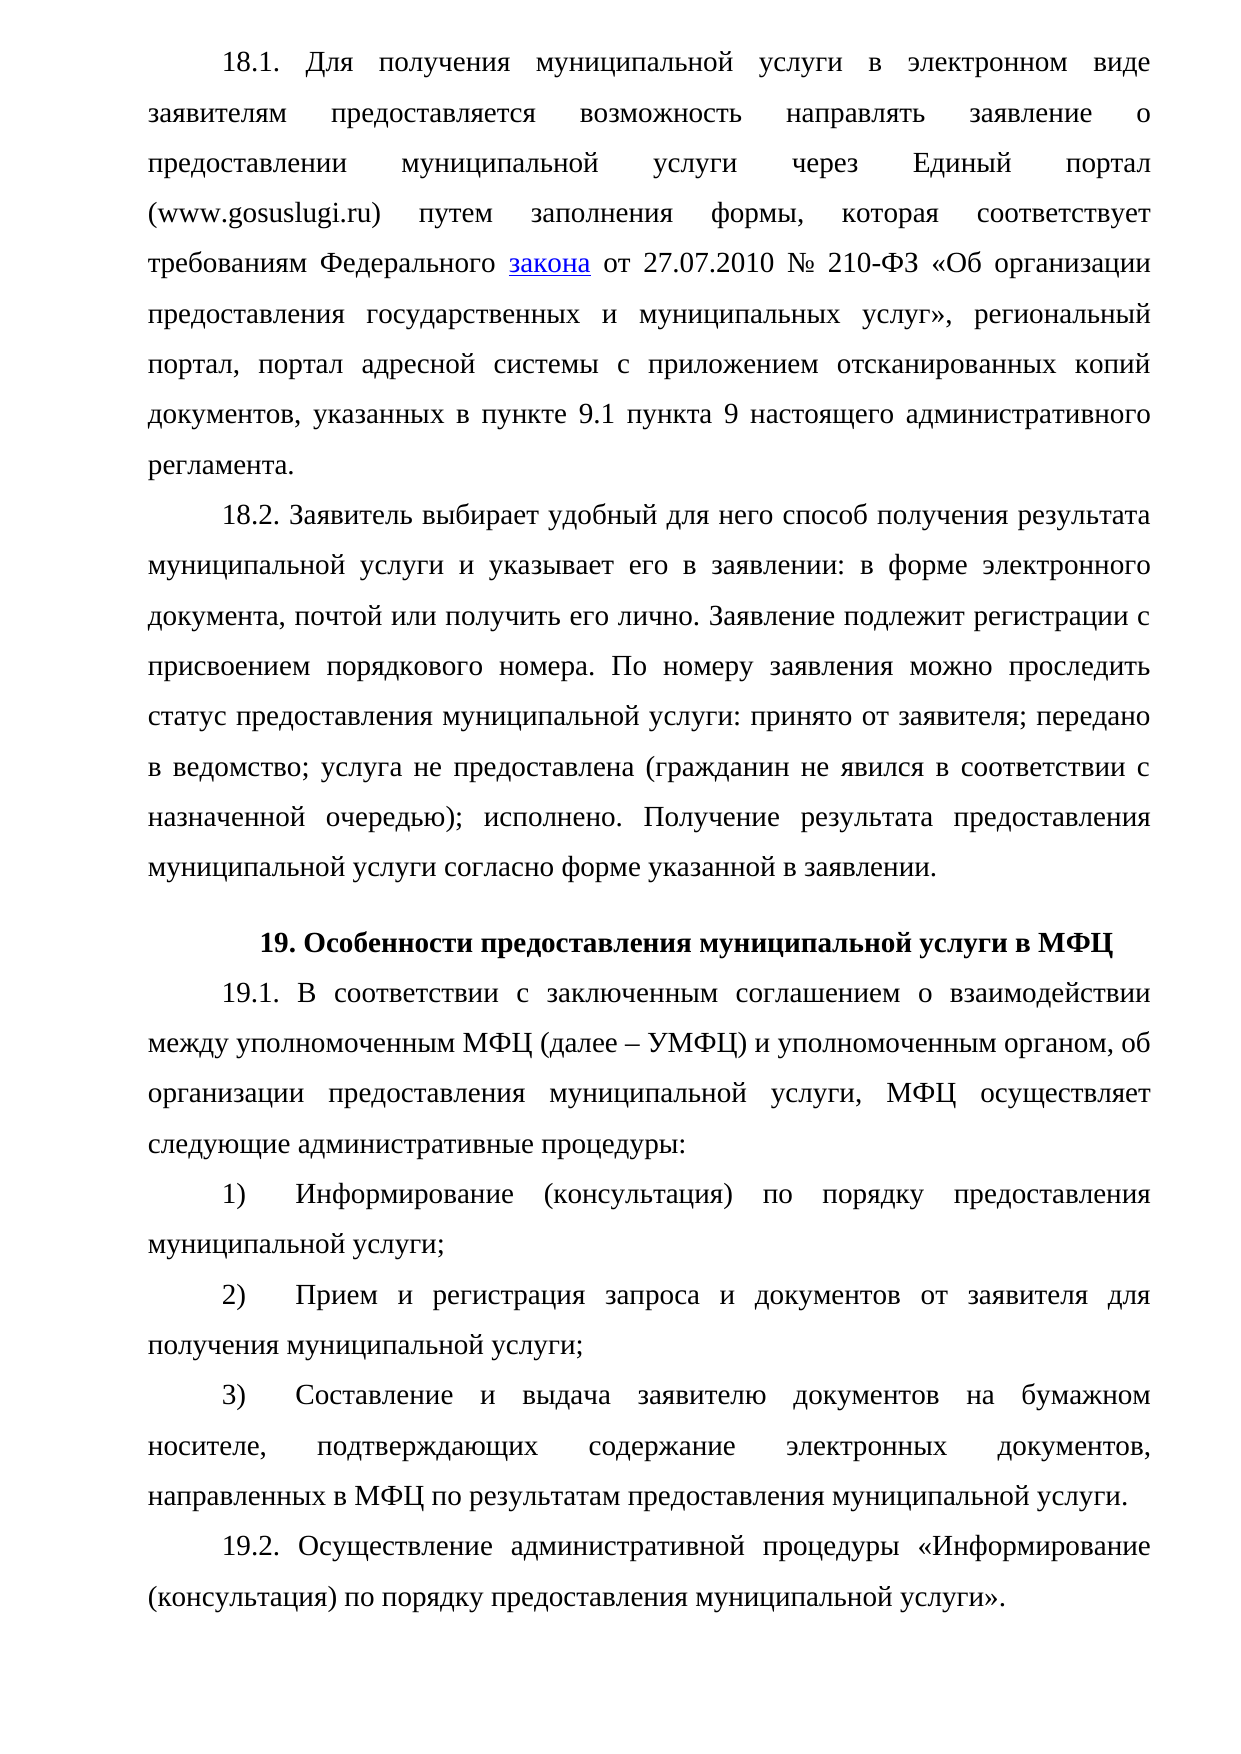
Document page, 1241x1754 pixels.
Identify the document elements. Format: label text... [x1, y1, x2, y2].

list Прием и регистрация запроса и документов от заявителя для получения муниципальной услуги; [148, 1277, 1152, 1361]
text 19.1. В соответствии с заключенным соглашением о взаимодействии между уполномоченным МФЦ (далее – УМФЦ) и уполномоченным органом, об организации предоставления муниципальной услуги, МФЦ осуществляет следующие административные процедуры: [148, 975, 1152, 1159]
text 19.2. Осуществление административной процедуры «Информирование (консультация) по порядку предоставления муниципальной услуги». [148, 1528, 1152, 1612]
text 19. Особенности предоставления муниципальной услуги в МФЦ [148, 925, 1152, 958]
list Информирование (консультация) по порядку предоставления муниципальной услуги; [148, 1176, 1152, 1260]
text 18.2. Заявитель выбирает удобный для него способ получения результата муниципальной услуги и указывает его в заявлении: в форме электронного документа, почтой или получить его лично. Заявление подлежит регистрации с присвоением порядкового номера. По номеру заявления можно проследить статус предоставления муниципальной услуги: принято от заявителя; передано в ведомство; услуга не предоставлена (гражданин не явился в соответствии с назначенной очередью); исполнено. Получение результата предоставления муниципальной услуги согласно форме указанной в заявлении. [148, 497, 1152, 883]
list 18.1. Для получения муниципальной услуги в электронном виде заявителям предоставляется возможность направлять заявление о предоставлении муниципальной услуги через Единый портал (www.gosuslugi.ru) путем заполнения формы, которая соответствует требованиям Федерального закона от 27.07.2010 № 210-ФЗ «Об организации предоставления государственных и муниципальных услуг», региональный портал, портал адресной системы с приложением отсканированных копий документов, указанных в пункте 9.1 пункта 9 настоящего административного регламента. [148, 44, 1152, 480]
list Составление и выдача заявителю документов на бумажном носителе, подтверждающих содержание электронных документов, направленных в МФЦ по результатам предоставления муниципальной услуги. [148, 1377, 1152, 1512]
